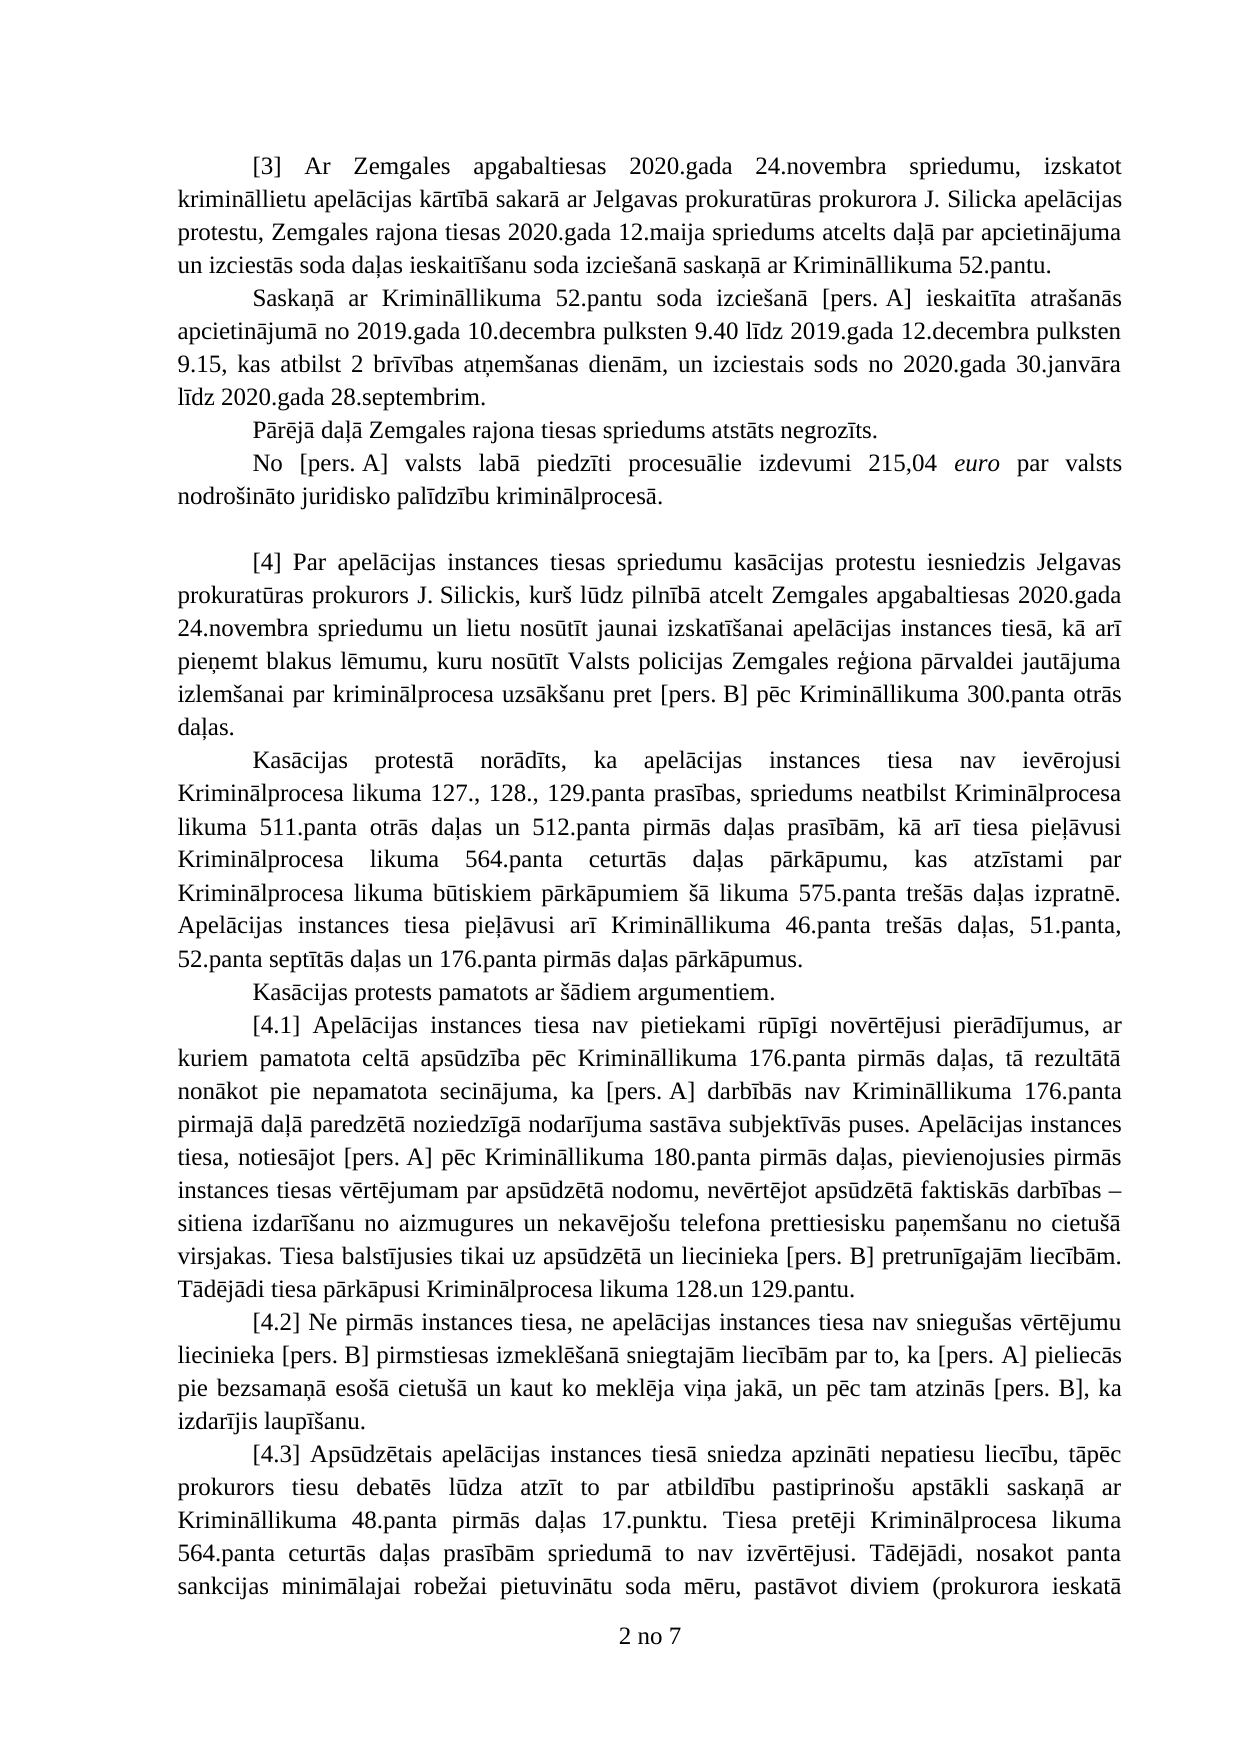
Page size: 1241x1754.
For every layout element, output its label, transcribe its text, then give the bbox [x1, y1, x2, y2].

text No [pers. A] valsts labā piedzīti procesuālie izdevumi 215,04 euro par valsts nodrošināto juridisko palīdzību kriminālprocesā. [177, 448, 1122, 510]
text [3] Ar Zemgales apgabaltiesas 2020.gada 24.novembra spriedumu, izskatot krimināllietu apelācijas kārtībā sakarā ar Jelgavas prokuratūras prokurora J. Silicka apelācijas protestu, Zemgales rajona tiesas 2020.gada 12.maija spriedums atcelts daļā par apcietinājuma un izciestās soda daļas ieskaitīšanu soda izciešanā saskaņā ar Krimināllikuma 52.pantu. [177, 151, 1122, 279]
text [4.2] Ne pirmās instances tiesa, ne apelācijas instances tiesa nav sniegušas vērtējumu liecinieka [pers. B] pirmstiesas izmeklēšanā sniegtajām liecībām par to, ka [pers. A] pieliecās pie bezsamaņā esošā cietušā un kaut ko meklēja viņa jakā, un pēc tam atzinās [pers. B], ka izdarījis laupīšanu. [177, 1307, 1122, 1435]
text Kasācijas protests pamatots ar šādiem argumentiem. [177, 977, 1122, 1005]
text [177, 1439, 1122, 1600]
text [4] Par apelācijas instances tiesas spriedumu kasācijas protestu iesniedzis Jelgavas prokuratūras prokurors J. Silickis, kurš lūdz pilnībā atcelt Zemgales apgabaltiesas 2020.gada 24.novembra spriedumu un lietu nosūtīt jaunai izskatīšanai apelācijas instances tiesā, kā arī pieņemt blakus lēmumu, kuru nosūtīt Valsts policijas Zemgales reģiona pārvaldei jautājuma izlemšanai par kriminālprocesa uzsākšanu pret [pers. B] pēc Krimināllikuma 300.panta otrās daļas. [177, 547, 1122, 741]
text Kasācijas protestā norādīts, ka apelācijas instances tiesa nav ievērojusi Kriminālprocesa likuma 127., 128., 129.panta prasības, spriedums neatbilst Kriminālprocesa likuma 511.panta otrās daļas un 512.panta pirmās daļas prasībām, kā arī tiesa pieļāvusi Kriminālprocesa likuma 564.panta ceturtās daļas pārkāpumu, kas atzīstami par Kriminālprocesa likuma būtiskiem pārkāpumiem šā likuma 575.panta trešās daļas izpratnē. Apelācijas instances tiesa pieļāvusi arī Krimināllikuma 46.panta trešās daļas, 51.panta, 52.panta septītās daļas un 176.panta pirmās daļas pārkāpumus. [177, 746, 1122, 972]
text [4.1] Apelācijas instances tiesa nav pietiekami rūpīgi novērtējusi pierādījumus, ar kuriem pamatota celtā apsūdzība pēc Krimināllikuma 176.panta pirmās daļas, tā rezultātā nonākot pie nepamatota secinājuma, ka [pers. A] darbībās nav Krimināllikuma 176.panta pirmajā daļā paredzētā noziedzīgā nodarījuma sastāva subjektīvās puses. Apelācijas instances tiesa, notiesājot [pers. A] pēc Krimināllikuma 180.panta pirmās daļas, pievienojusies pirmās instances tiesas vērtējumam par apsūdzētā nodomu, nevērtējot apsūdzētā faktiskās darbības – sitiena izdarīšanu no aizmugures un nekavējošu telefona prettiesisku paņemšanu no cietušā virsjakas. Tiesa balstījusies tikai uz apsūdzētā un liecinieka [pers. B] pretrunīgajām liecībām. Tādējādi tiesa pārkāpusi Kriminālprocesa likuma 128.un 129.pantu. [177, 1010, 1122, 1303]
text Saskaņā ar Krimināllikuma 52.pantu soda izciešanā [pers. A] ieskaitīta atrašanās apcietinājumā no 2019.gada 10.decembra pulksten 9.40 līdz 2019.gada 12.decembra pulksten 9.15, kas atbilst 2 brīvības atņemšanas dienām, un izciestais sods no 2020.gada 30.janvāra līdz 2020.gada 28.septembrim. [177, 283, 1122, 411]
text Pārējā daļā Zemgales rajona tiesas spriedums atstāts negrozīts. [177, 415, 1122, 444]
